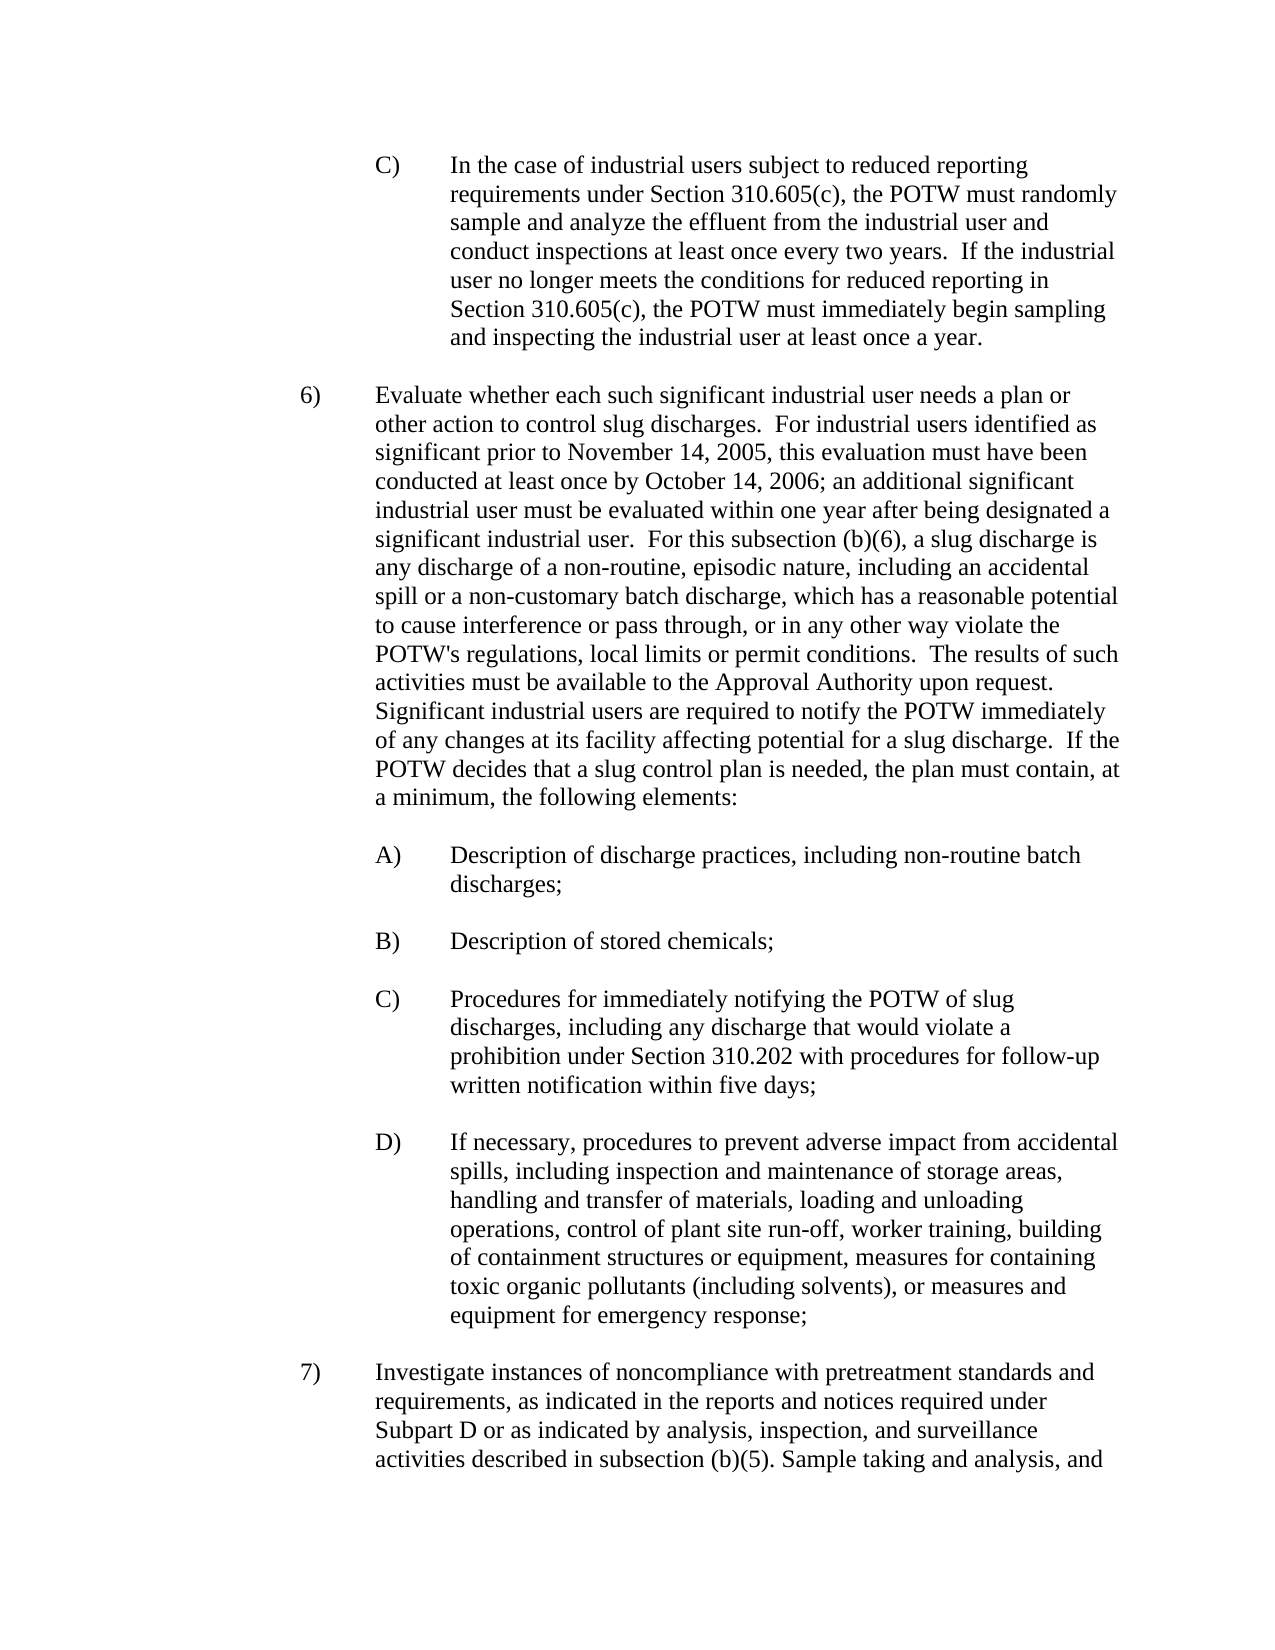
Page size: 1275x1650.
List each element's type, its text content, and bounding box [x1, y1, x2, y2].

text A) Description of discharge practices, including non-routine batch discharges; [375, 840, 1125, 897]
text B) Description of stored chemicals; [375, 926, 1125, 955]
text C) Procedures for immediately notifying the POTW of slug discharges, including any discharge that would violate a prohibition under Section 310.202 with procedures for follow-up written notification within five days; [375, 984, 1125, 1099]
text 6) Evaluate whether each such significant industrial user needs a plan or other action to control slug discharges. For industrial users identified as significant prior to November 14, 2005, this evaluation must have been conducted at least once by October 14, 2006; an additional significant industrial user must be evaluated within one year after being designated a significant industrial user. For this subsection (b)(6), a slug discharge is any discharge of a non-routine, episodic nature, including an accidental spill or a non-customary batch discharge, which has a reasonable potential to cause interference or pass through, or in any other way violate the POTW's regulations, local limits or permit conditions. The results of such activities must be available to the Approval Authority upon request. Significant industrial users are required to notify the POTW immediately of any changes at its facility affecting potential for a slug discharge. If the POTW decides that a slug control plan is needed, the plan must contain, at a minimum, the following elements: [300, 380, 1125, 811]
text C) In the case of industrial users subject to reduced reporting requirements under Section 310.605(c), the POTW must randomly sample and analyze the effluent from the industrial user and conduct inspections at least once every two years. If the industrial user no longer meets the conditions for reduced reporting in Section 310.605(c), the POTW must immediately begin sampling and inspecting the industrial user at least once a year. [375, 150, 1125, 351]
text D) If necessary, procedures to prevent adverse impact from accidental spills, including inspection and maintenance of storage areas, handling and transfer of materials, loading and unloading operations, control of plant site run-off, worker training, building of containment structures or equipment, measures for containing toxic organic pollutants (including solvents), or measures and equipment for emergency response; [375, 1127, 1125, 1329]
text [300, 1357, 1125, 1472]
